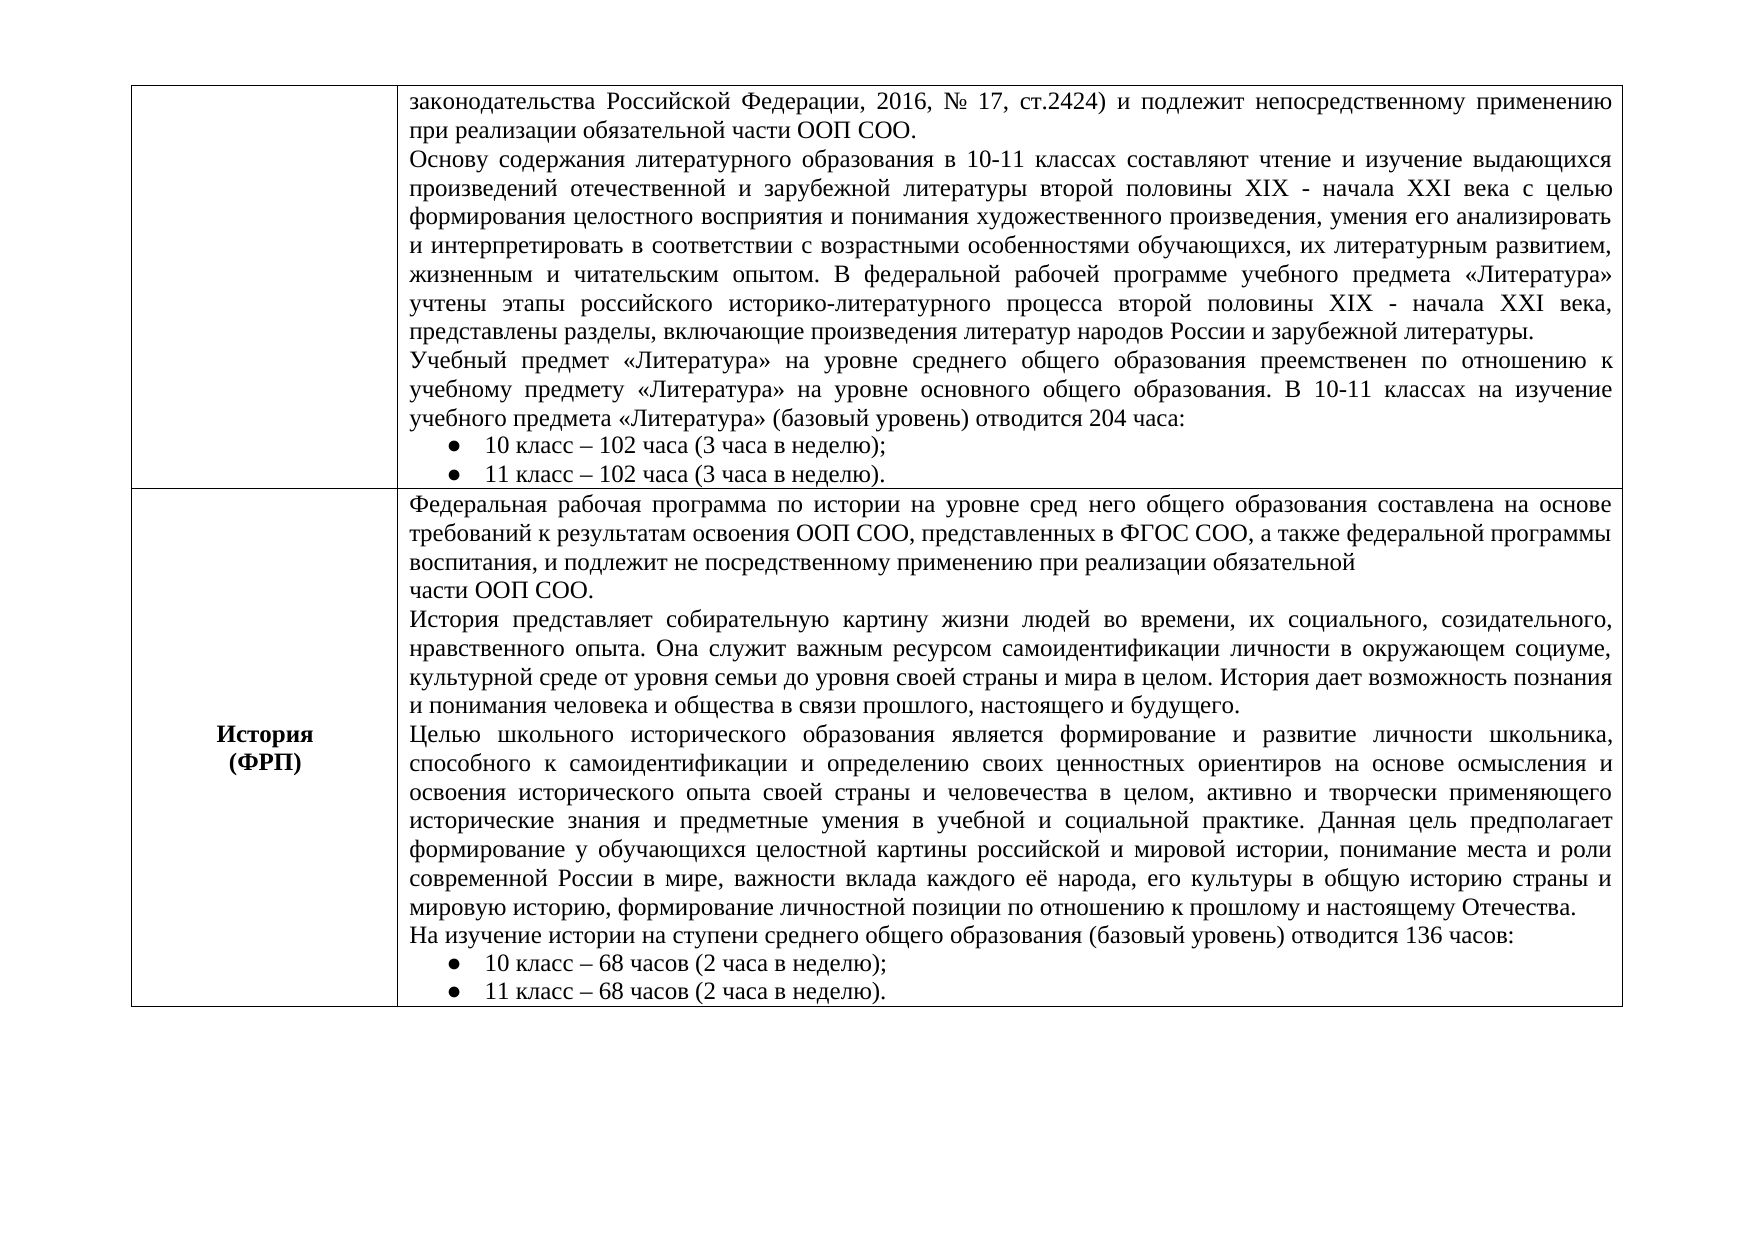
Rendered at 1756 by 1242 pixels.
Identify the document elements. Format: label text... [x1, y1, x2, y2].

table_header [132, 86, 397, 488]
table_cell Федеральная рабочая программа по истории на уровне сред­ него общего образования составлена на основе требований к результатам освоения ООП СОО, представленных в ФГОС СОО, а также федеральной программы воспитания, и подлежит не­ посредственному применению при реализации обязательной части ООП СОО. История представляет собирательную картину жизни людей во времени, их социального, созидательного, нравственного опыта. Она служит важным ресурсом самоидентификации личности в окружающем социуме, культурной среде от уровня семьи до уровня своей страны и мира в целом. История дает возможность познания и понимания человека и общества в связи прошлого, настоящего и будущего. Целью школьного исторического образования является формирование и развитие личности школьника, способного к самоидентификации и определению своих ценностных ориентиров на основе осмысления и освоения исторического опыта своей страны и человечества в целом, активно и творчески применяющего исторические знания и предметные умения в учебной и социальной практике. Данная цель предполагает формирование у обучающихся целостной картины российской и мировой истории, понимание места и роли современной России в мире, важности вклада каждого её народа, его культуры в общую историю страны и мировую историю, формирование личностной позиции по отношению к прошлому и настоящему Отечества. На изучение истории на ступени среднего общего образования (базовый уровень) отводится 136 часов: 10 класс – 68 часов (2 часа в неделю); 11 класс – 68 часов (2 часа в неделю). [398, 489, 1622, 1006]
table_cell История (ФРП) [132, 489, 397, 1006]
table_header законодательства Российской Федерации, 2016, № 17, ст.2424) и подлежит непосредственному применению при реализации обязательной части ООП СОО. Основу содержания литературного образования в 10-11 классах составляют чтение и изучение выдающихся произведений отечественной и зарубежной литературы второй половины ХIХ - начала ХХI века с целью формирования целостного восприятия и понимания художественного произведения, умения его анализировать и интерпретировать в соответствии с возрастными особенностями обучающихся, их литературным развитием, жизненным и читательским опытом. В федеральной рабочей программе учебного предмета «Литература» учтены этапы российского историко-литературного процесса второй половины ХIХ - начала ХХI века, представлены разделы, включающие произведения литератур народов России и зарубежной литературы. Учебный предмет «Литература» на уровне среднего общего образования преемственен по отношению к учебному предмету «Литература» на уровне основного общего образования. В 10-11 классах на изучение учебного предмета «Литература» (базовый уровень) отводится 204 часа: 10 класс – 102 часа (3 часа в неделю); 11 класс – 102 часа (3 часа в неделю). [398, 86, 1622, 488]
